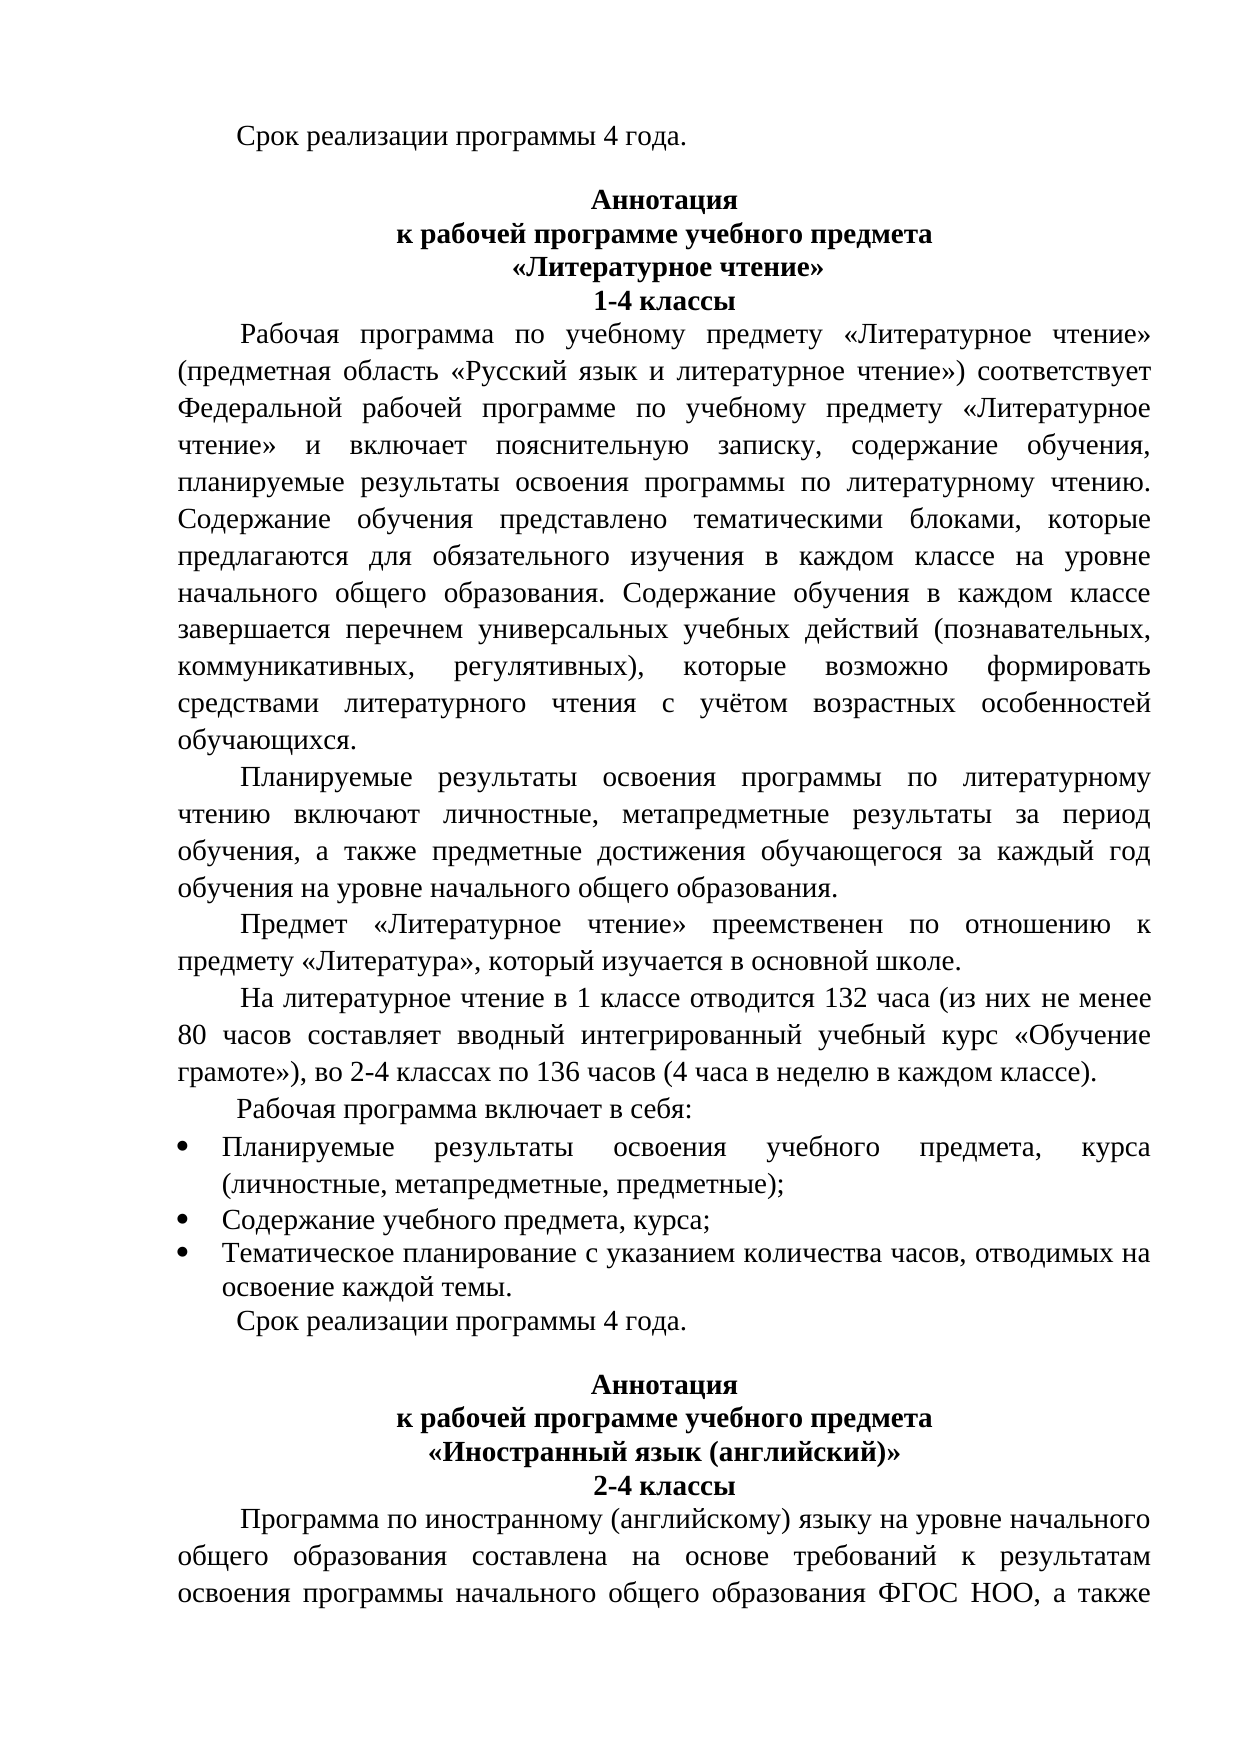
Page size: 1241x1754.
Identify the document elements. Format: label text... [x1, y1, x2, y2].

text 2-4 классы [177, 1468, 1152, 1501]
text 1-4 классы [177, 283, 1152, 317]
text На литературное чтение в 1 классе отводится 132 часа (из них ‌не менее 80 часов‌ составляет вводный интегрированный учебный курс «Обучение грамоте»), во 2-4 классах по 136 часов (4 часа в неделю в каждом классе). [177, 980, 1152, 1088]
text Аннотация [177, 182, 1152, 216]
text Срок реализации программы 4 года. [177, 118, 1152, 152]
text «Литературное чтение» [177, 249, 1152, 283]
text Рабочая программа включает в себя: [177, 1091, 1152, 1124]
list Тематическое планирование с указанием количества часов, отводимых на освоение каждой темы. [177, 1236, 1152, 1303]
text к рабочей программе учебного предмета [177, 216, 1152, 249]
text Аннотация [177, 1367, 1152, 1401]
text Предмет «Литературное чтение» преемственен по отношению к предмету «Литература», который изучается в основной школе. [177, 907, 1152, 977]
text к рабочей программе учебного предмета [177, 1401, 1152, 1434]
text Рабочая программа по учебному предмету «Литературное чтение» (предметная область «Русский язык и литературное чтение») соответствует Федеральной рабочей программе по учебному предмету «Литературное чтение» и включает пояснительную записку, содержание обучения, планируемые результаты освоения программы по литературному чтению. Содержание обучения представлено тематическими блоками, которые предлагаются для обязательного изучения в каждом классе на уровне начального общего образования. Содержание обучения в каждом классе завершается перечнем универсальных учебных действий (познавательных, коммуникативных, регулятивных), которые возможно формировать средствами литературного чтения с учётом возрастных особенностей обучающихся. [177, 317, 1152, 756]
text Планируемые результаты освоения программы по литературному чтению включают личностные, метапредметные результаты за период обучения, а также предметные достижения обучающегося за каждый год обучения на уровне начального общего образования. [177, 759, 1152, 903]
text Срок реализации программы 4 года. [177, 1303, 1152, 1336]
list Планируемые результаты освоения учебного предмета, курса (личностные, метапредметные, предметные); [177, 1129, 1152, 1199]
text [177, 1501, 1152, 1608]
text «Иностранный язык (английский)» [177, 1434, 1152, 1468]
list Содержание учебного предмета, курса; [177, 1202, 1152, 1236]
